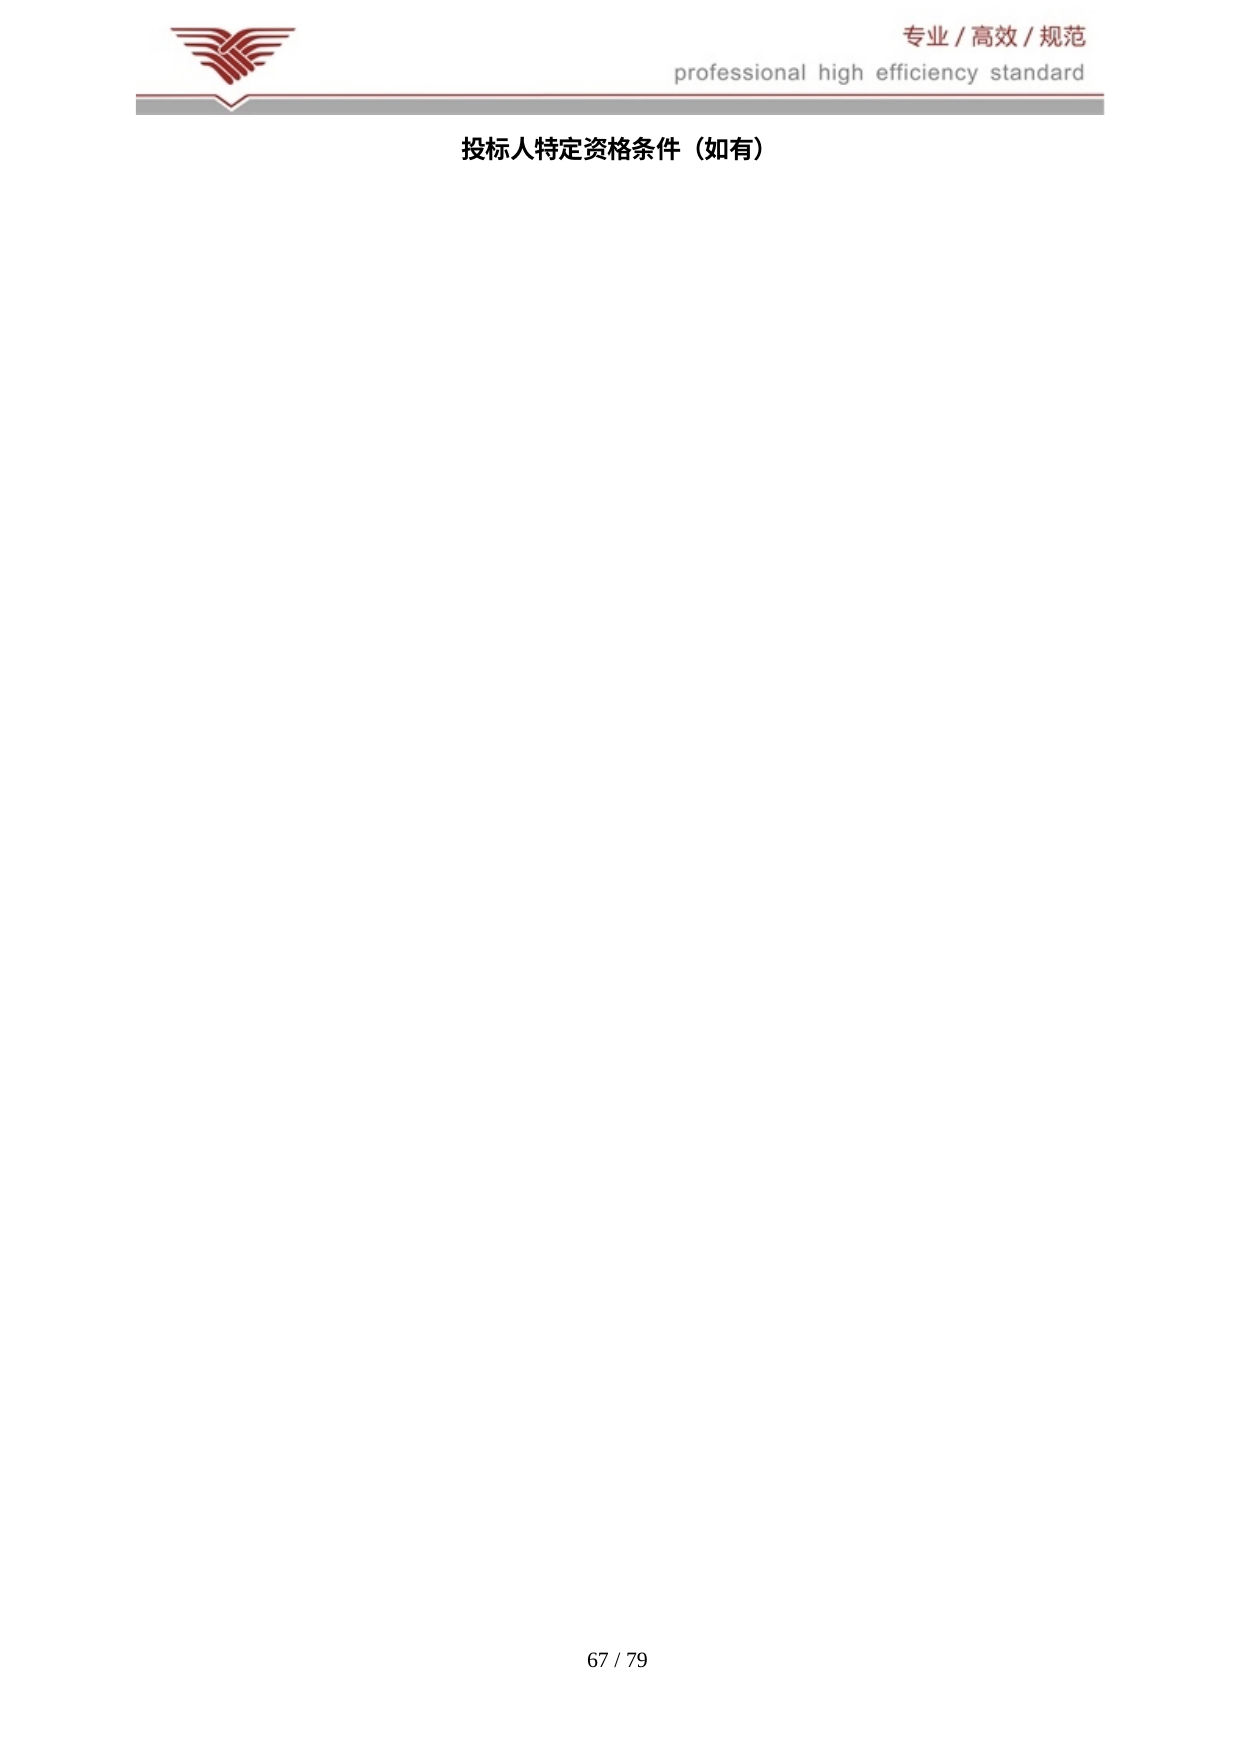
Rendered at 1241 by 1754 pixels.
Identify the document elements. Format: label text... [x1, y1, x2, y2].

text 投标人特定资格条件（如有） [130, 130, 1110, 166]
picture [135, 3, 1105, 115]
